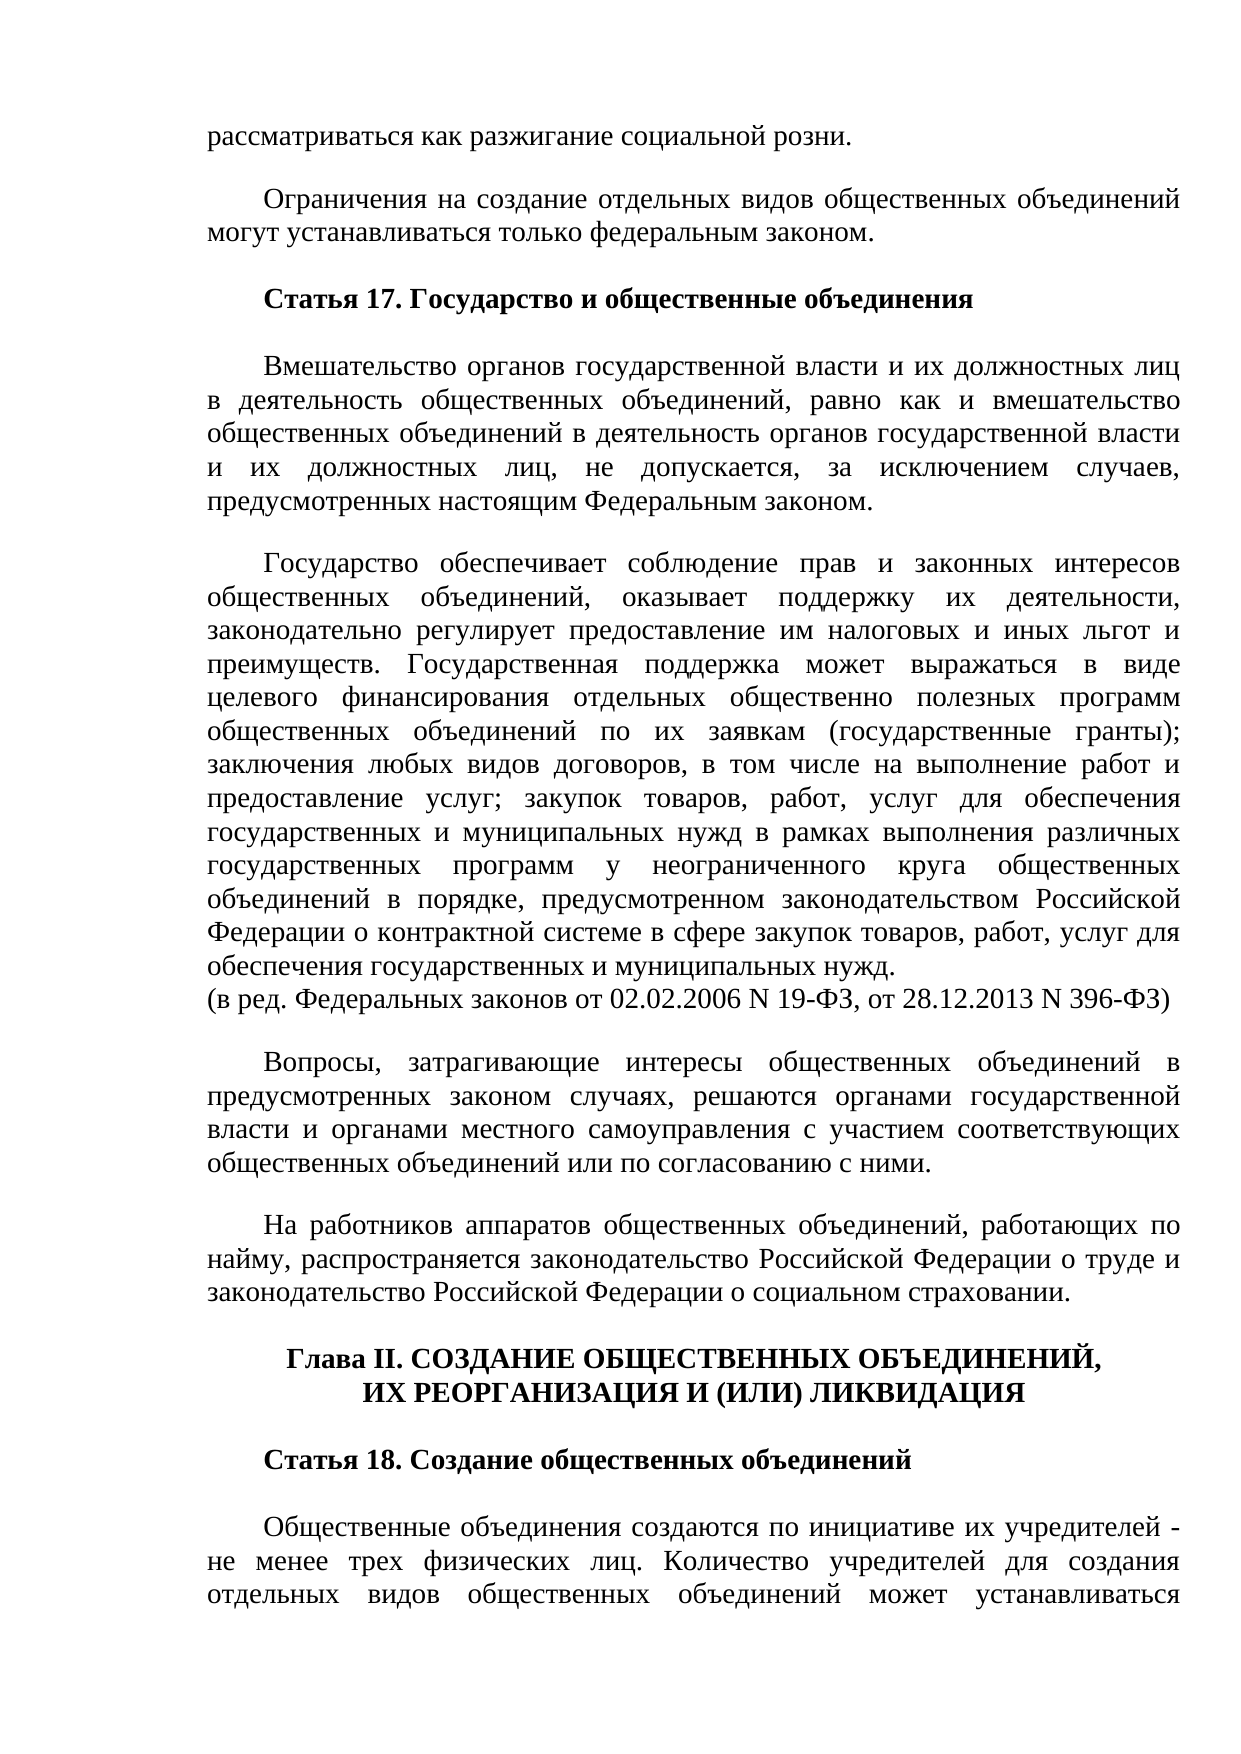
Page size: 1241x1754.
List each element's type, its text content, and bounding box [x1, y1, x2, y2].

text Ограничения на создание отдельных видов общественных объединений могут устанавливаться только федеральным законом. [207, 181, 1181, 248]
text Государство обеспечивает соблюдение прав и законных интересов общественных объединений, оказывает поддержку их деятельности, законодательно регулирует предоставление им налоговых и иных льгот и преимуществ. Государственная поддержка может выражаться в виде целевого финансирования отдельных общественно полезных программ общественных объединений по их заявкам (государственные гранты); заключения любых видов договоров, в том числе на выполнение работ и предоставление услуг; закупок товаров, работ, услуг для обеспечения государственных и муниципальных нужд в рамках выполнения различных государственных программ у неограниченного круга общественных объединений в порядке, предусмотренном законодательством Российской Федерации о контрактной системе в сфере закупок товаров, работ, услуг для обеспечения государственных и муниципальных нужд. [207, 545, 1181, 981]
title Глава II. СОЗДАНИЕ ОБЩЕСТВЕННЫХ ОБЪЕДИНЕНИЙ, [207, 1342, 1181, 1375]
text Вмешательство органов государственной власти и их должностных лиц в деятельность общественных объединений, равно как и вмешательство общественных объединений в деятельность органов государственной власти и их должностных лиц, не допускается, за исключением случаев, предусмотренных настоящим Федеральным законом. [207, 348, 1181, 516]
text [207, 118, 1181, 152]
text (в ред. Федеральных законов от 02.02.2006 N 19-ФЗ, от 28.12.2013 N 396-ФЗ) [207, 981, 1181, 1015]
title Статья 17. Государство и общественные объединения [207, 281, 1181, 315]
text Вопросы, затрагивающие интересы общественных объединений в предусмотренных законом случаях, решаются органами государственной власти и органами местного самоуправления с участием соответствующих общественных объединений или по согласованию с ними. [207, 1044, 1181, 1178]
text На работников аппаратов общественных объединений, работающих по найму, распространяется законодательство Российской Федерации о труде и законодательство Российской Федерации о социальном страховании. [207, 1207, 1181, 1308]
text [207, 1509, 1181, 1610]
title ИХ РЕОРГАНИЗАЦИЯ И (ИЛИ) ЛИКВИДАЦИЯ [207, 1375, 1181, 1409]
title Статья 18. Создание общественных объединений [207, 1442, 1181, 1476]
